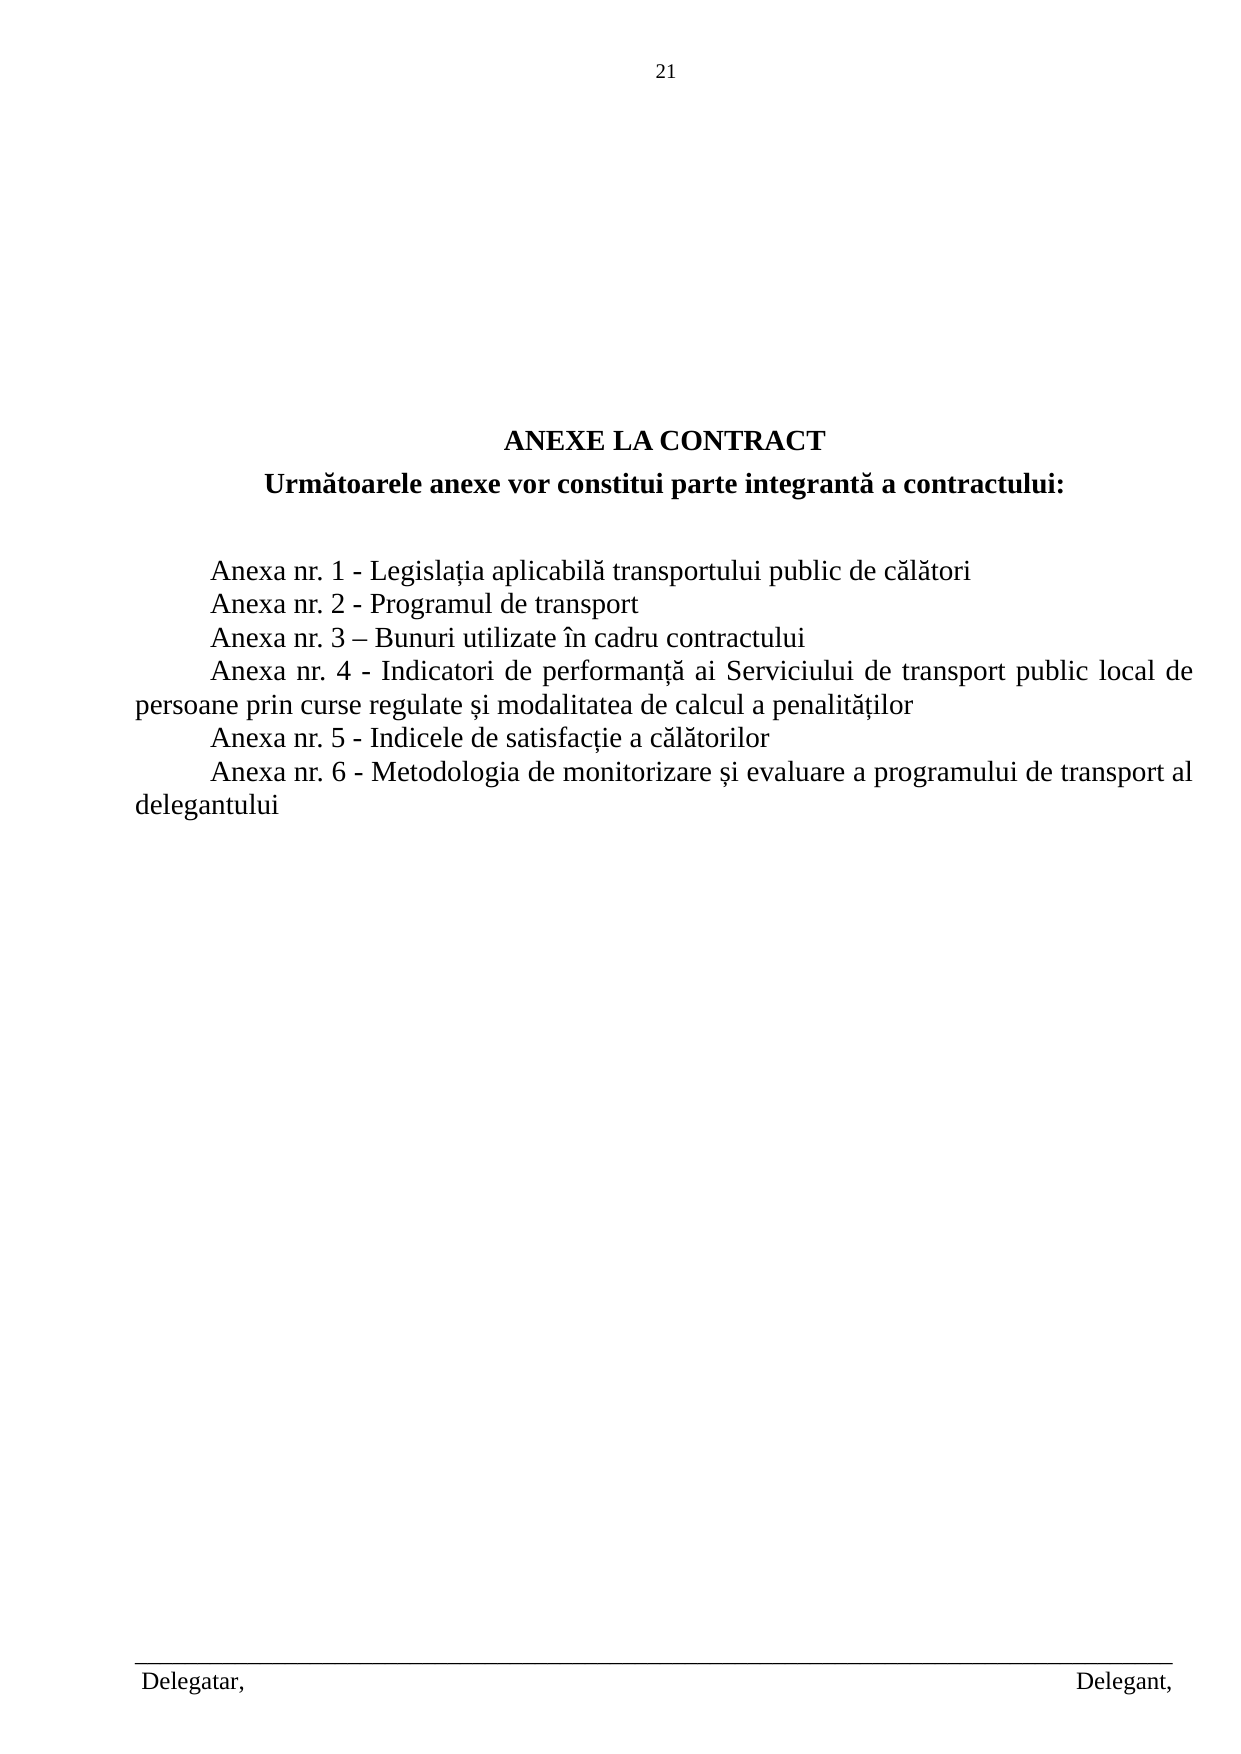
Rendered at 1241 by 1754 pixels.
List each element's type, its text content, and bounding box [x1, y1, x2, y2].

text ANEXE LA CONTRACT [135, 423, 1194, 457]
text Anexa nr. 5 - Indicele de satisfacție a călătorilor [210, 720, 1194, 754]
text Anexa nr. 2 - Programul de transport [210, 586, 1194, 620]
text Anexa nr. 4 - Indicatori de performanță ai Serviciului de transport public local de persoane prin curse regulate și modalitatea de calcul a penalităților [135, 653, 1194, 720]
text Anexa nr. 6 - Metodologia de monitorizare și evaluare a programului de transport al delegantului [135, 754, 1194, 821]
text Anexa nr. 3 – Bunuri utilizate în cadru contractului [210, 620, 1194, 653]
text Anexa nr. 1 - Legislația aplicabilă transportului public de călători [135, 553, 1194, 586]
text Următoarele anexe vor constitui parte integrantă a contractului: [135, 466, 1194, 500]
